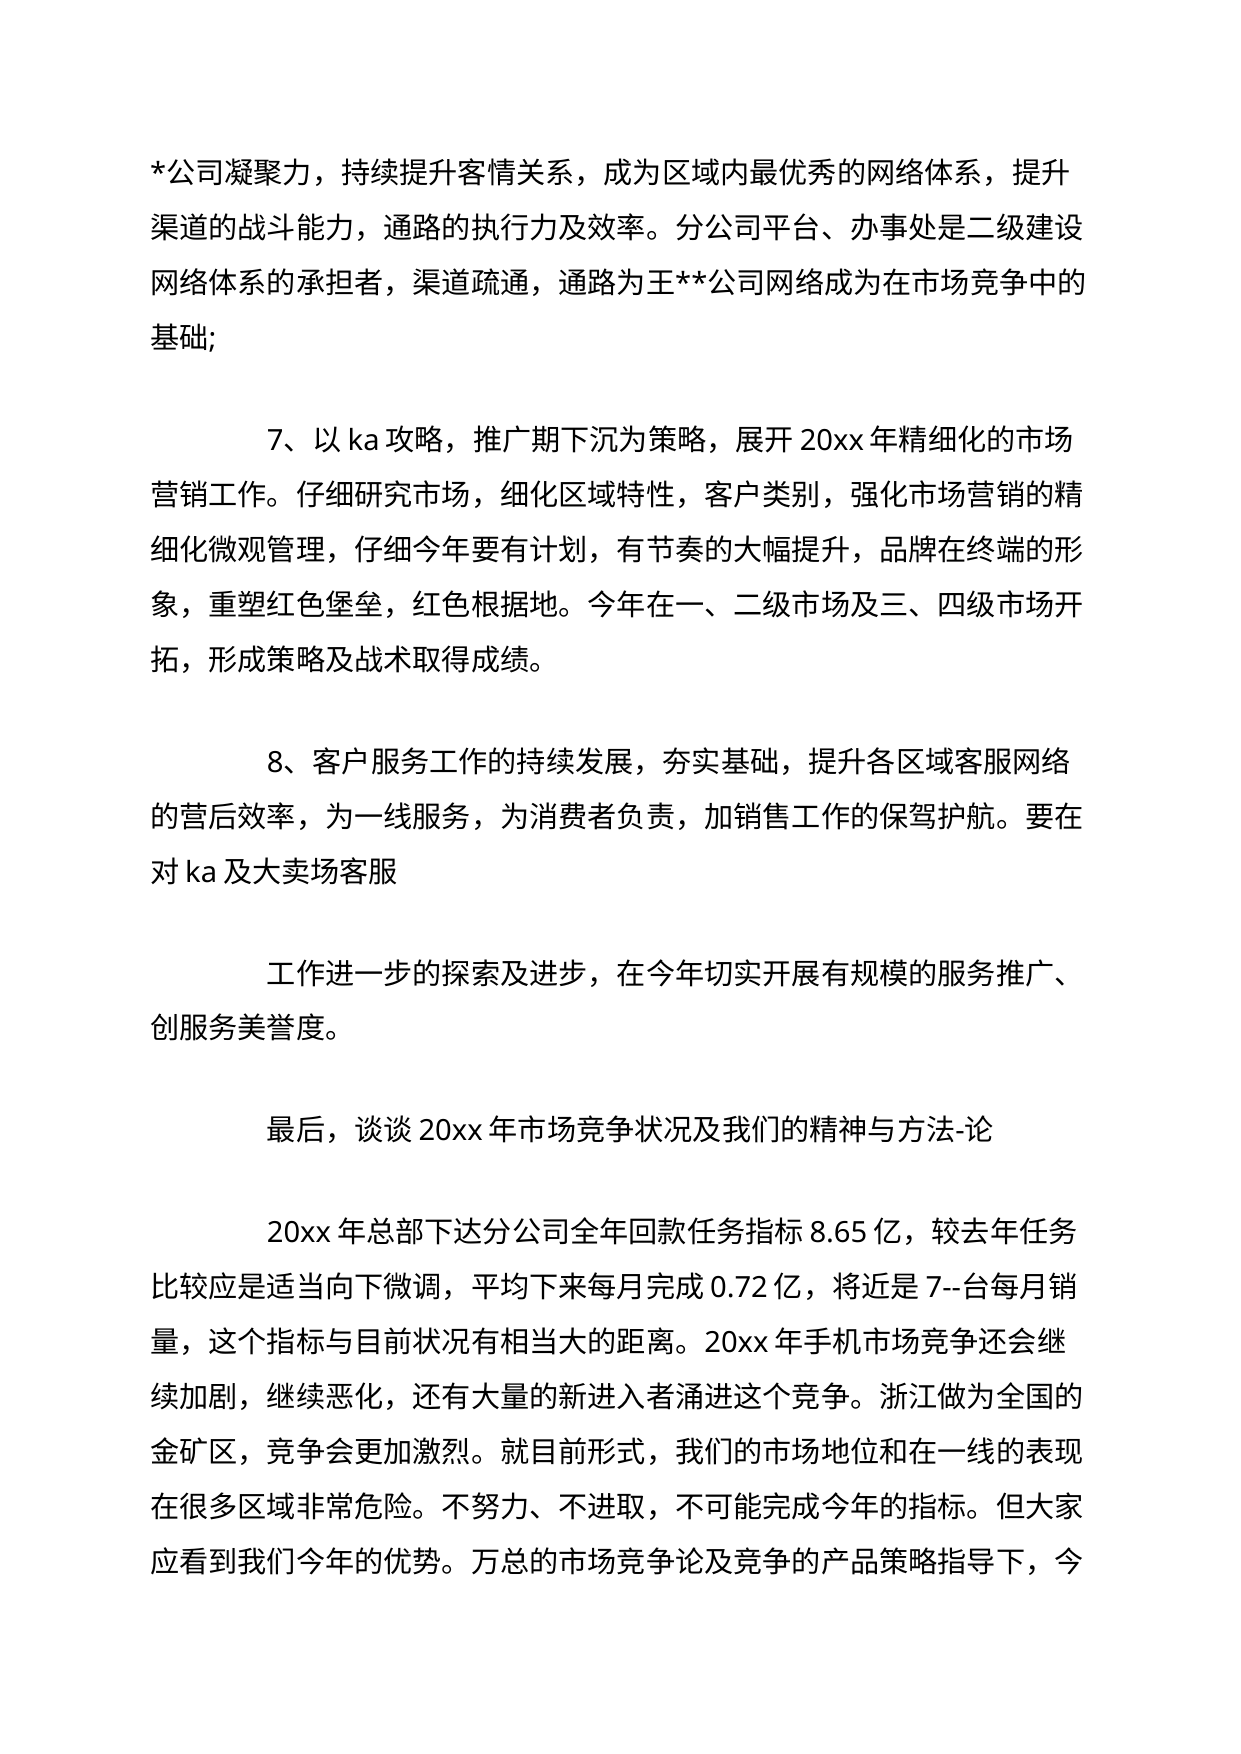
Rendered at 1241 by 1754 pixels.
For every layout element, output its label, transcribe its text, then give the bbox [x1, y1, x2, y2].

text 7、以ka攻略，推广期下沉为策略，展开20xx年精细化的市场营销工作。仔细研究市场，细化区域特性，客户类别，强化市场营销的精细化微观管理，仔细今年要有计划，有节奏的大幅提升，品牌在终端的形象，重塑红色堡垒，红色根据地。今年在一、二级市场及三、四级市场开拓，形成策略及战术取得成绩。 [150, 417, 1090, 679]
text 最后，谈谈20xx年市场竞争状况及我们的精神与方法-论 [150, 1107, 1090, 1149]
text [150, 1209, 1090, 1581]
text 工作进一步的探索及进步，在今年切实开展有规模的服务推广、创服务美誉度。 [150, 950, 1090, 1047]
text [150, 150, 1090, 357]
text 8、客户服务工作的持续发展，夯实基础，提升各区域客服网络的营后效率，为一线服务，为消费者负责，加销售工作的保驾护航。要在对ka及大卖场客服 [150, 738, 1090, 891]
